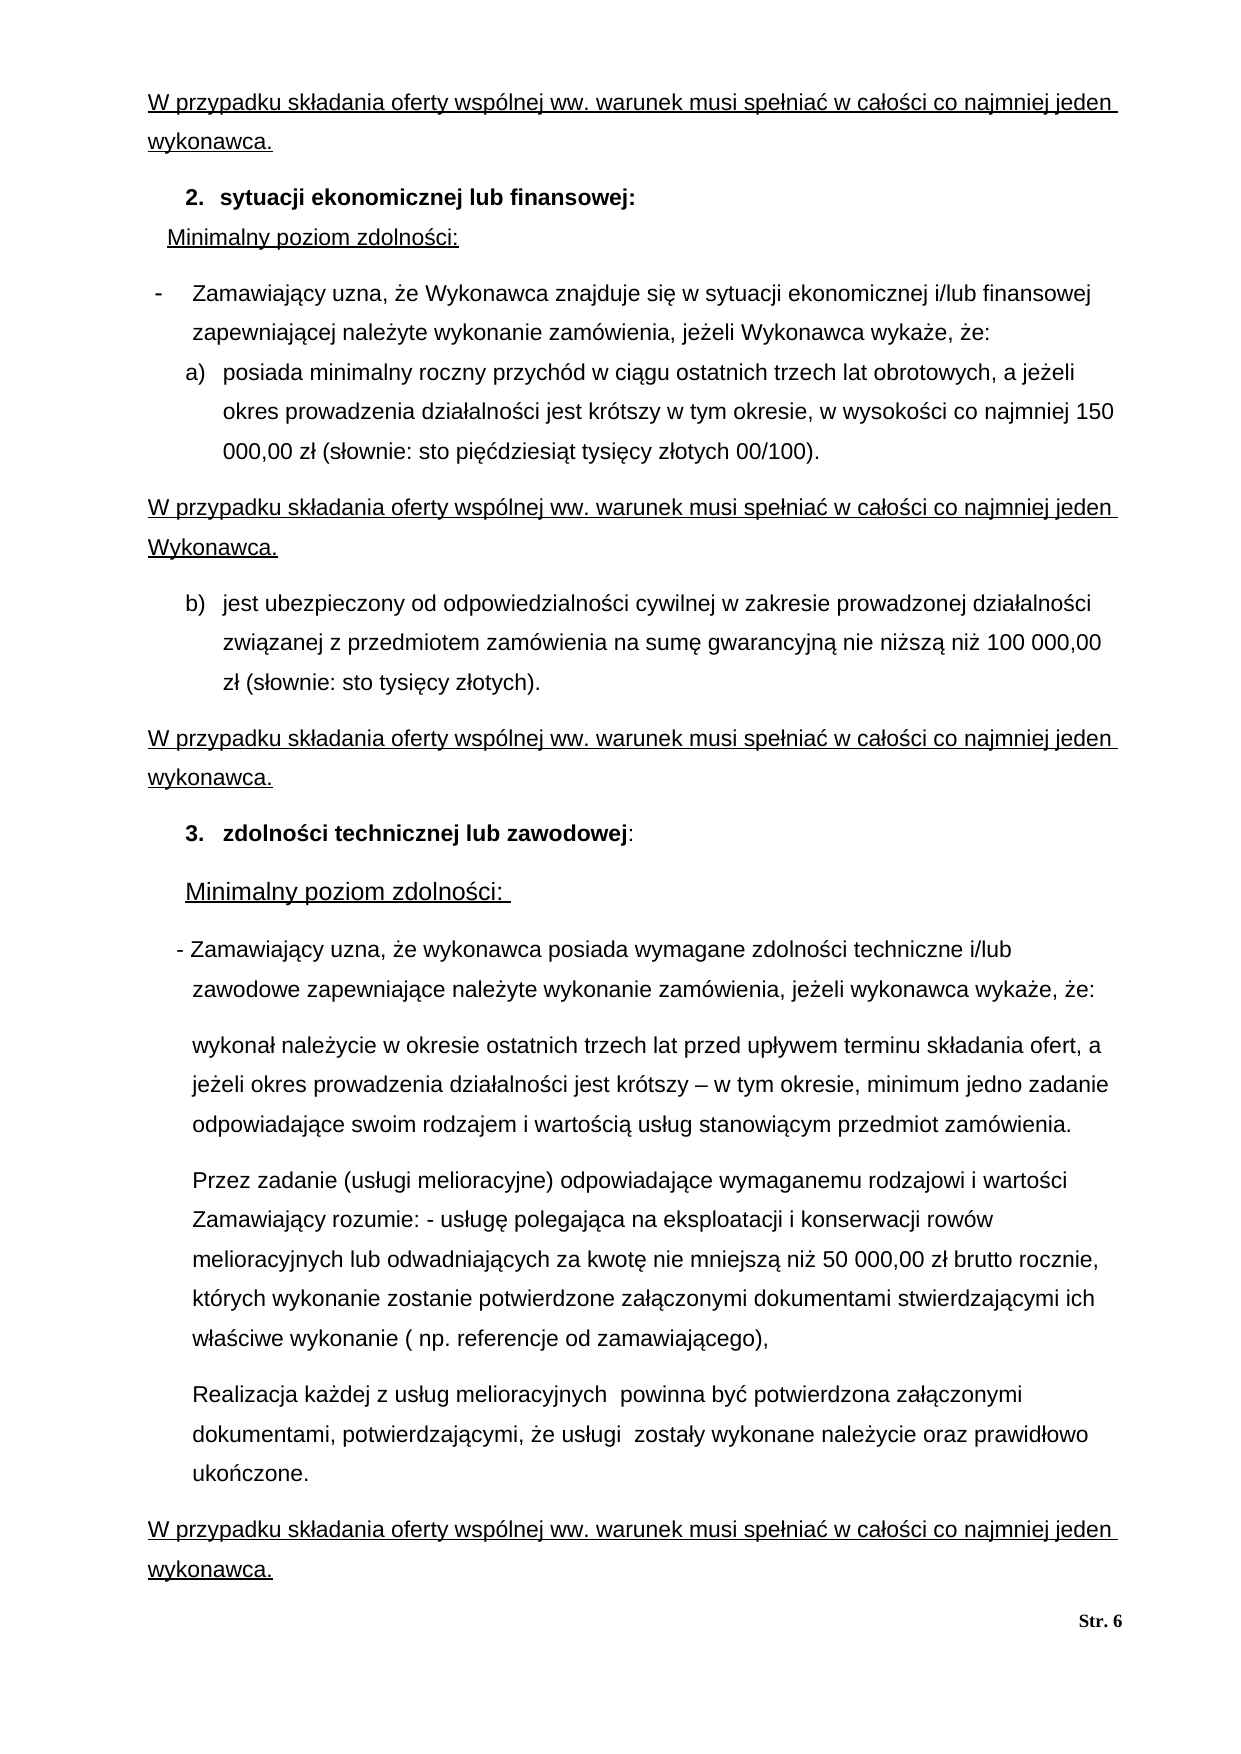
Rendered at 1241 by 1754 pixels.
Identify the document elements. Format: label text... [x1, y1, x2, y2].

text W przypadku składania oferty wspólnej ww. warunek musi spełniać w całości co najmniej jeden wykonawca. [148, 89, 1122, 154]
list posiada minimalny roczny przychód w ciągu ostatnich trzech lat obrotowych, a jeżeli okres prowadzenia działalności jest krótszy w tym okresie, w wysokości co najmniej 150 000,00 zł (słownie: sto pięćdziesiąt tysięcy złotych 00/100). [185, 359, 1122, 464]
list zdolności technicznej lub zawodowej: [185, 820, 1122, 847]
list - Zamawiający uzna, że wykonawca posiada wymagane zdolności techniczne i/lub zawodowe zapewniające należyte wykonanie zamówienia, jeżeli wykonawca wykaże, że: [176, 936, 1122, 1002]
text Minimalny poziom zdolności: [148, 224, 1122, 250]
list jest ubezpieczony od odpowiedzialności cywilnej w zakresie prowadzonej działalności związanej z przedmiotem zamówienia na sumę gwarancyjną nie niższą niż 100 000,00 zł (słownie: sto tysięcy złotych). [185, 589, 1122, 695]
text W przypadku składania oferty wspólnej ww. warunek musi spełniać w całości co najmniej jeden Wykonawca. [148, 494, 1122, 560]
text Minimalny poziom zdolności: [185, 876, 1122, 905]
text W przypadku składania oferty wspólnej ww. warunek musi spełniać w całości co najmniej jeden wykonawca. [148, 1516, 1122, 1582]
text wykonał należycie w okresie ostatnich trzech lat przed upływem terminu składania ofert, a jeżeli okres prowadzenia działalności jest krótszy – w tym okresie, minimum jedno zadanie odpowiadające swoim rodzajem i wartością usług stanowiącym przedmiot zamówienia. [192, 1032, 1122, 1137]
text Realizacja każdej z usług melioracyjnych powinna być potwierdzona załączonymi dokumentami, potwierdzającymi, że usługi zostały wykonane należycie oraz prawidłowo ukończone. [192, 1381, 1122, 1486]
text W przypadku składania oferty wspólnej ww. warunek musi spełniać w całości co najmniej jeden wykonawca. [148, 725, 1122, 791]
list sytuacji ekonomicznej lub finansowej: [185, 184, 1122, 211]
text Przez zadanie (usługi melioracyjne) odpowiadające wymaganemu rodzajowi i wartości Zamawiający rozumie: - usługę polegająca na eksploatacji i konserwacji rowów melioracyjnych lub odwadniających za kwotę nie mniejszą niż 50 000,00 zł brutto rocznie, których wykonanie zostanie potwierdzone załączonymi dokumentami stwierdzającymi ich właściwe wykonanie ( np. referencje od zamawiającego), [192, 1167, 1122, 1351]
list Zamawiający uzna, że Wykonawca znajduje się w sytuacji ekonomicznej i/lub finansowej zapewniającej należyte wykonanie zamówienia, jeżeli Wykonawca wykaże, że: [154, 280, 1122, 346]
